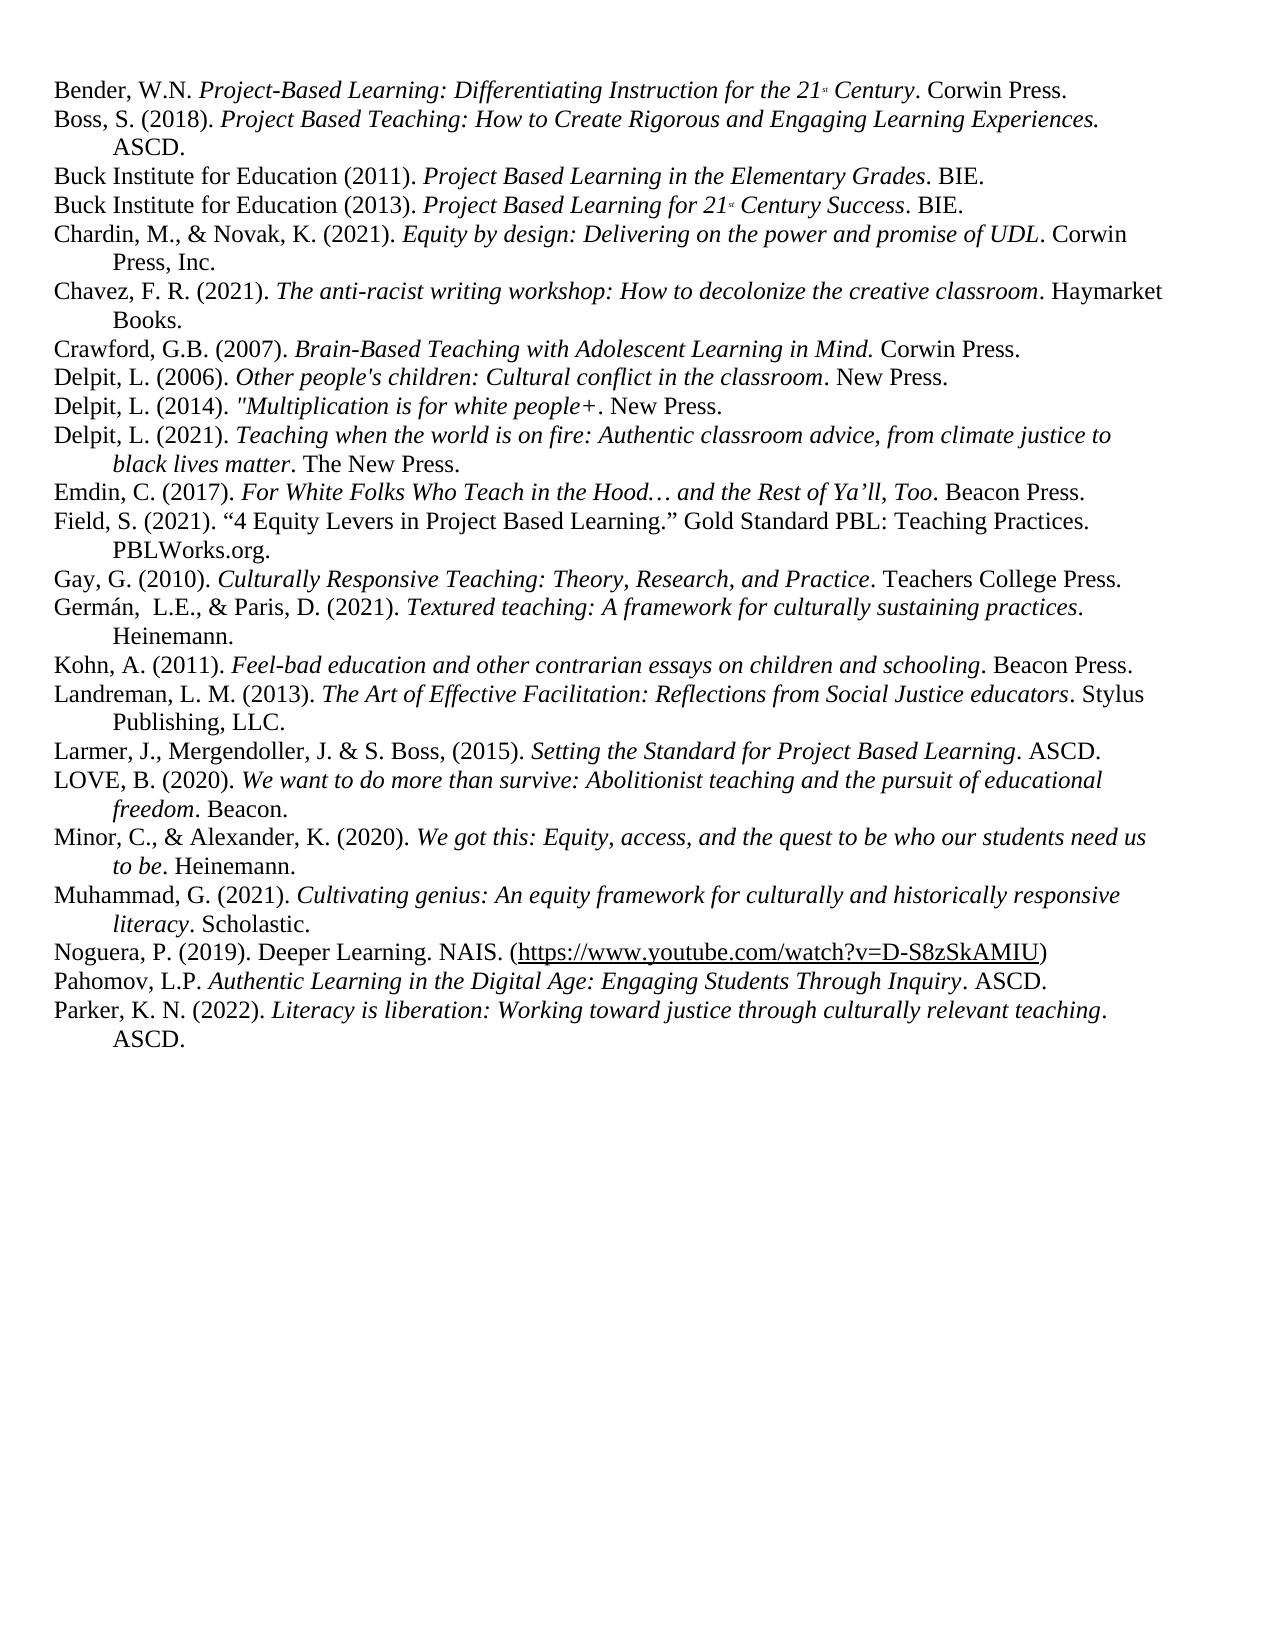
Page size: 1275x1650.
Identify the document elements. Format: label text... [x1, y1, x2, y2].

text Gay, G. (2010). Culturally Responsive Teaching: Theory, Research, and Practice. Teachers College Press. [53, 564, 1162, 592]
text Larmer, J., Mergendoller, J. & S. Boss, (2015). Setting the Standard for Project Based Learning. ASCD. [53, 736, 1162, 765]
text Pahomov, L.P. Authentic Learning in the Digital Age: Engaging Students Through Inquiry. ASCD. [53, 966, 1162, 995]
text Delpit, L. (2014). "Multiplication is for white people+. New Press. [53, 391, 1162, 420]
text Delpit, L. (2021). Teaching when the world is on fire: Authentic classroom advice, from climate justice to black lives matter. The New Press. [53, 420, 1162, 477]
text Boss, S. (2018). Project Based Teaching: How to Create Rigorous and Engaging Learning Experiences. ASCD. [53, 104, 1162, 161]
text Crawford, G.B. (2007). Brain-Based Teaching with Adolescent Learning in Mind. Corwin Press. [53, 334, 1162, 362]
text Delpit, L. (2006). Other people's children: Cultural conflict in the classroom. New Press. [53, 362, 1162, 391]
text Buck Institute for Education (2011). Project Based Learning in the Elementary Grades. BIE. [53, 161, 1162, 190]
text Buck Institute for Education (2013). Project Based Learning for 21st Century Success. BIE. [53, 190, 1162, 219]
text Kohn, A. (2011). Feel-bad education and other contrarian essays on children and schooling. Beacon Press. [53, 650, 1162, 679]
text Muhammad, G. (2021). Cultivating genius: An equity framework for culturally and historically responsive literacy. Scholastic. [53, 880, 1162, 937]
text Emdin, C. (2017). For White Folks Who Teach in the Hood… and the Rest of Ya’ll, Too. Beacon Press. [53, 477, 1162, 506]
text Landreman, L. M. (2013). The Art of Effective Facilitation: Reflections from Social Justice educators. Stylus Publishing, LLC. [53, 679, 1162, 736]
text Minor, C., & Alexander, K. (2020). We got this: Equity, access, and the quest to be who our students need us to be. Heinemann. [53, 822, 1162, 880]
text Field, S. (2021). “4 Equity Levers in Project Based Learning.” Gold Standard PBL: Teaching Practices. PBLWorks.org. [53, 506, 1162, 564]
text Parker, K. N. (2022). Literacy is liberation: Working toward justice through culturally relevant teaching. ASCD. [53, 995, 1162, 1052]
text Germán, L.E., & Paris, D. (2021). Textured teaching: A framework for culturally sustaining practices. Heinemann. [53, 592, 1162, 650]
text LOVE, B. (2020). We want to do more than survive: Abolitionist teaching and the pursuit of educational freedom. Beacon. [53, 765, 1162, 822]
text Noguera, P. (2019). Deeper Learning. NAIS. (https://www.youtube.com/watch?v=D-S8zSkAMIU) [53, 937, 1162, 966]
text Chardin, M., & Novak, K. (2021). Equity by design: Delivering on the power and promise of UDL. Corwin Press, Inc. [53, 219, 1162, 276]
text Chavez, F. R. (2021). The anti-racist writing workshop: How to decolonize the creative classroom. Haymarket Books. [53, 276, 1162, 334]
text Bender, W.N. Project-Based Learning: Differentiating Instruction for the 21st Century. Corwin Press. [53, 75, 1162, 104]
